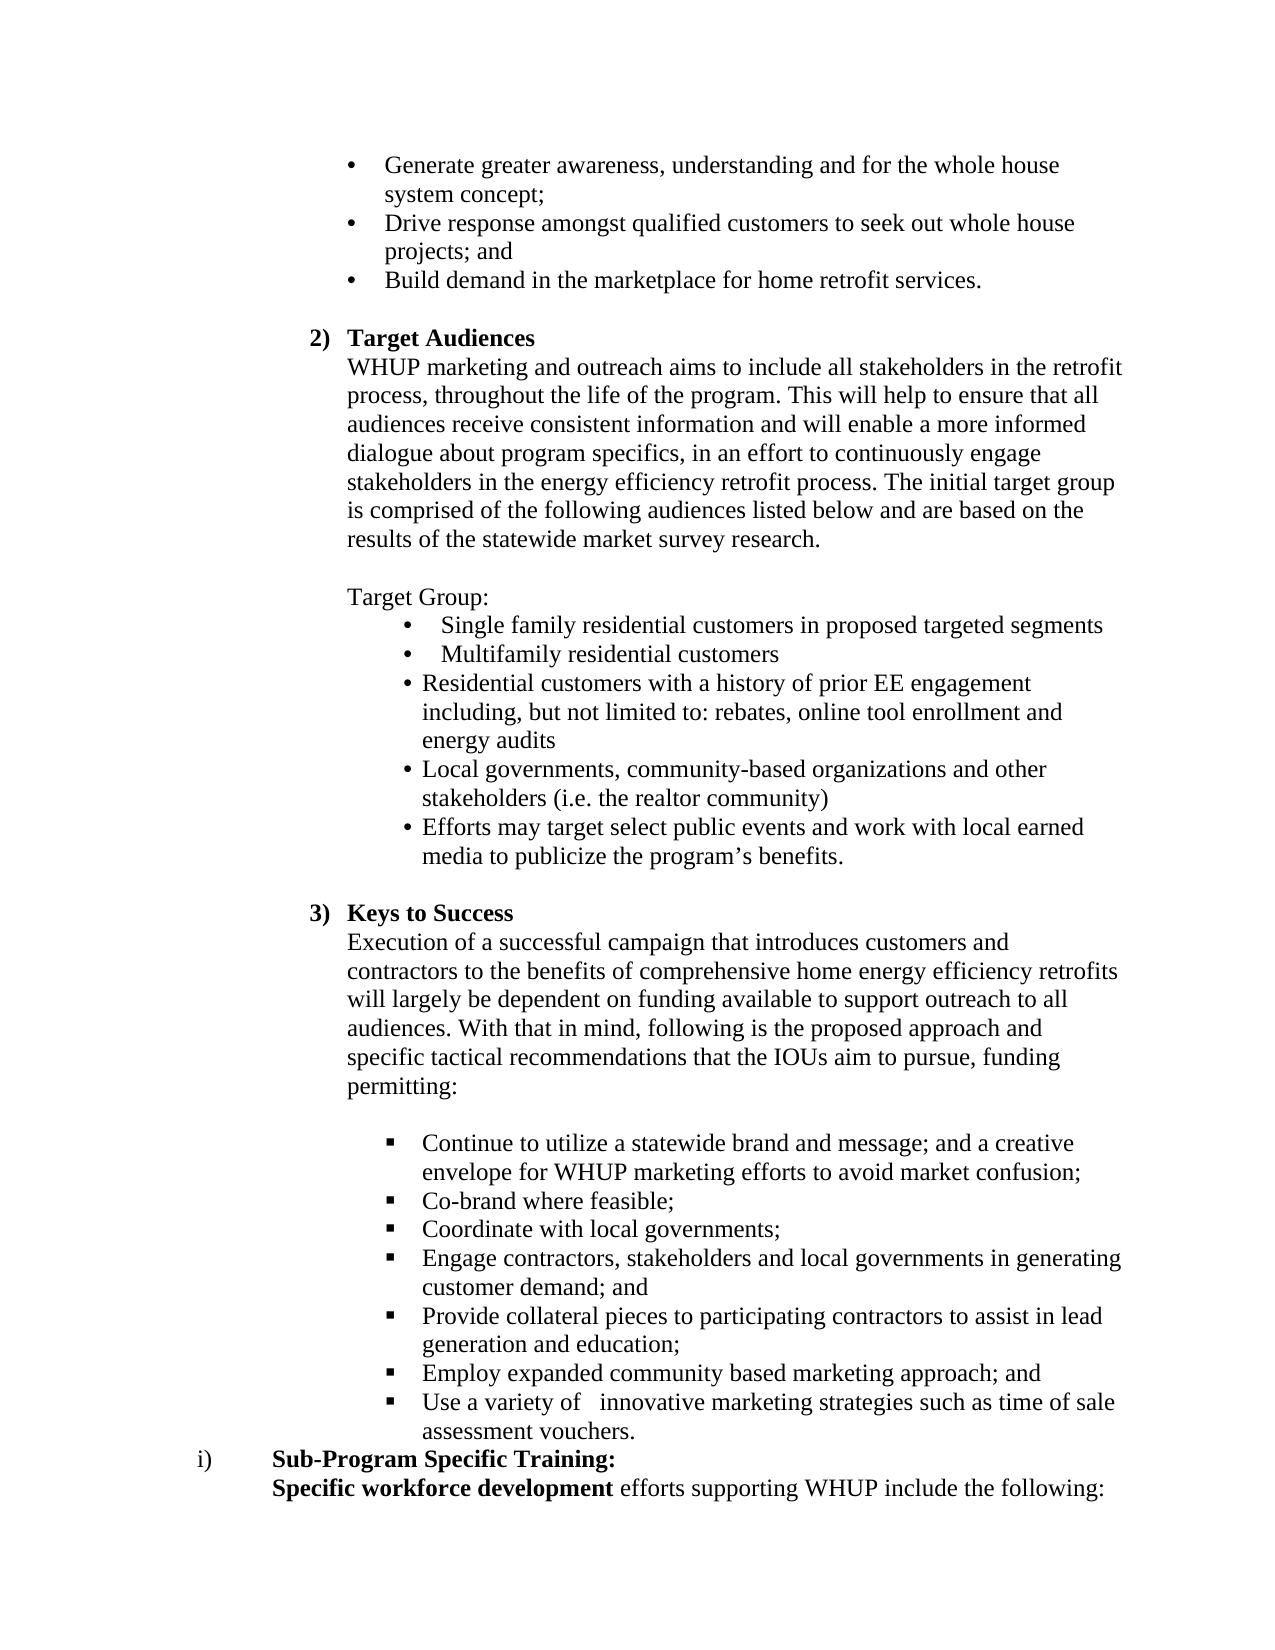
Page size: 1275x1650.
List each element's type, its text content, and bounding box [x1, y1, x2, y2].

list Efforts may target select public events and work with local earned media to publicize the program’s benefits. [403, 812, 1125, 869]
list Provide collateral pieces to participating contractors to assist in lead generation and education; [384, 1301, 1125, 1358]
text 2) Target Audiences [309, 323, 1125, 352]
list Employ expanded community based marketing approach; and [384, 1358, 1125, 1387]
list Sub-Program Specific Training: [197, 1444, 1125, 1473]
list Residential customers with a history of prior EE engagement including, but not limited to: rebates, online tool enrollment and energy audits [403, 668, 1125, 754]
text Specific workforce development efforts supporting WHUP include the following: [272, 1473, 1125, 1502]
text 3) Keys to Success [309, 898, 1125, 927]
list Engage contractors, stakeholders and local governments in generating customer demand; and [384, 1243, 1125, 1301]
list Local governments, community-based organizations and other stakeholders (i.e. the realtor community) [403, 754, 1125, 812]
list Continue to utilize a statewide brand and message; and a creative envelope for WHUP marketing efforts to avoid market confusion; [384, 1128, 1125, 1186]
list Use a variety of innovative marketing strategies such as time of sale assessment vouchers. [384, 1387, 1125, 1444]
text WHUP marketing and outreach aims to include all stakeholders in the retrofit process, throughout the life of the program. This will help to ensure that all audiences receive consistent information and will enable a more informed dialogue about program specifics, in an effort to continuously engage stakeholders in the energy efficiency retrofit process. The initial target group is comprised of the following audiences listed below and are based on the results of the statewide market survey research. [347, 352, 1125, 553]
list Co-brand where feasible; [384, 1186, 1125, 1214]
list Multifamily residential customers [403, 639, 1125, 668]
list Generate greater awareness, understanding and for the whole house system concept; [347, 150, 1125, 208]
text Execution of a successful campaign that introduces customers and contractors to the benefits of comprehensive home energy efficiency retrofits will largely be dependent on funding available to support outreach to all audiences. With that in mind, following is the proposed approach and specific tactical recommendations that the IOUs aim to pursue, funding permitting: [347, 927, 1125, 1099]
text Target Group: [347, 582, 1125, 610]
list Drive response amongst qualified customers to seek out whole house projects; and [347, 208, 1125, 265]
list Build demand in the marketplace for home retrofit services. [347, 265, 1125, 294]
list Coordinate with local governments; [384, 1214, 1125, 1243]
list Single family residential customers in proposed targeted segments [403, 610, 1125, 639]
